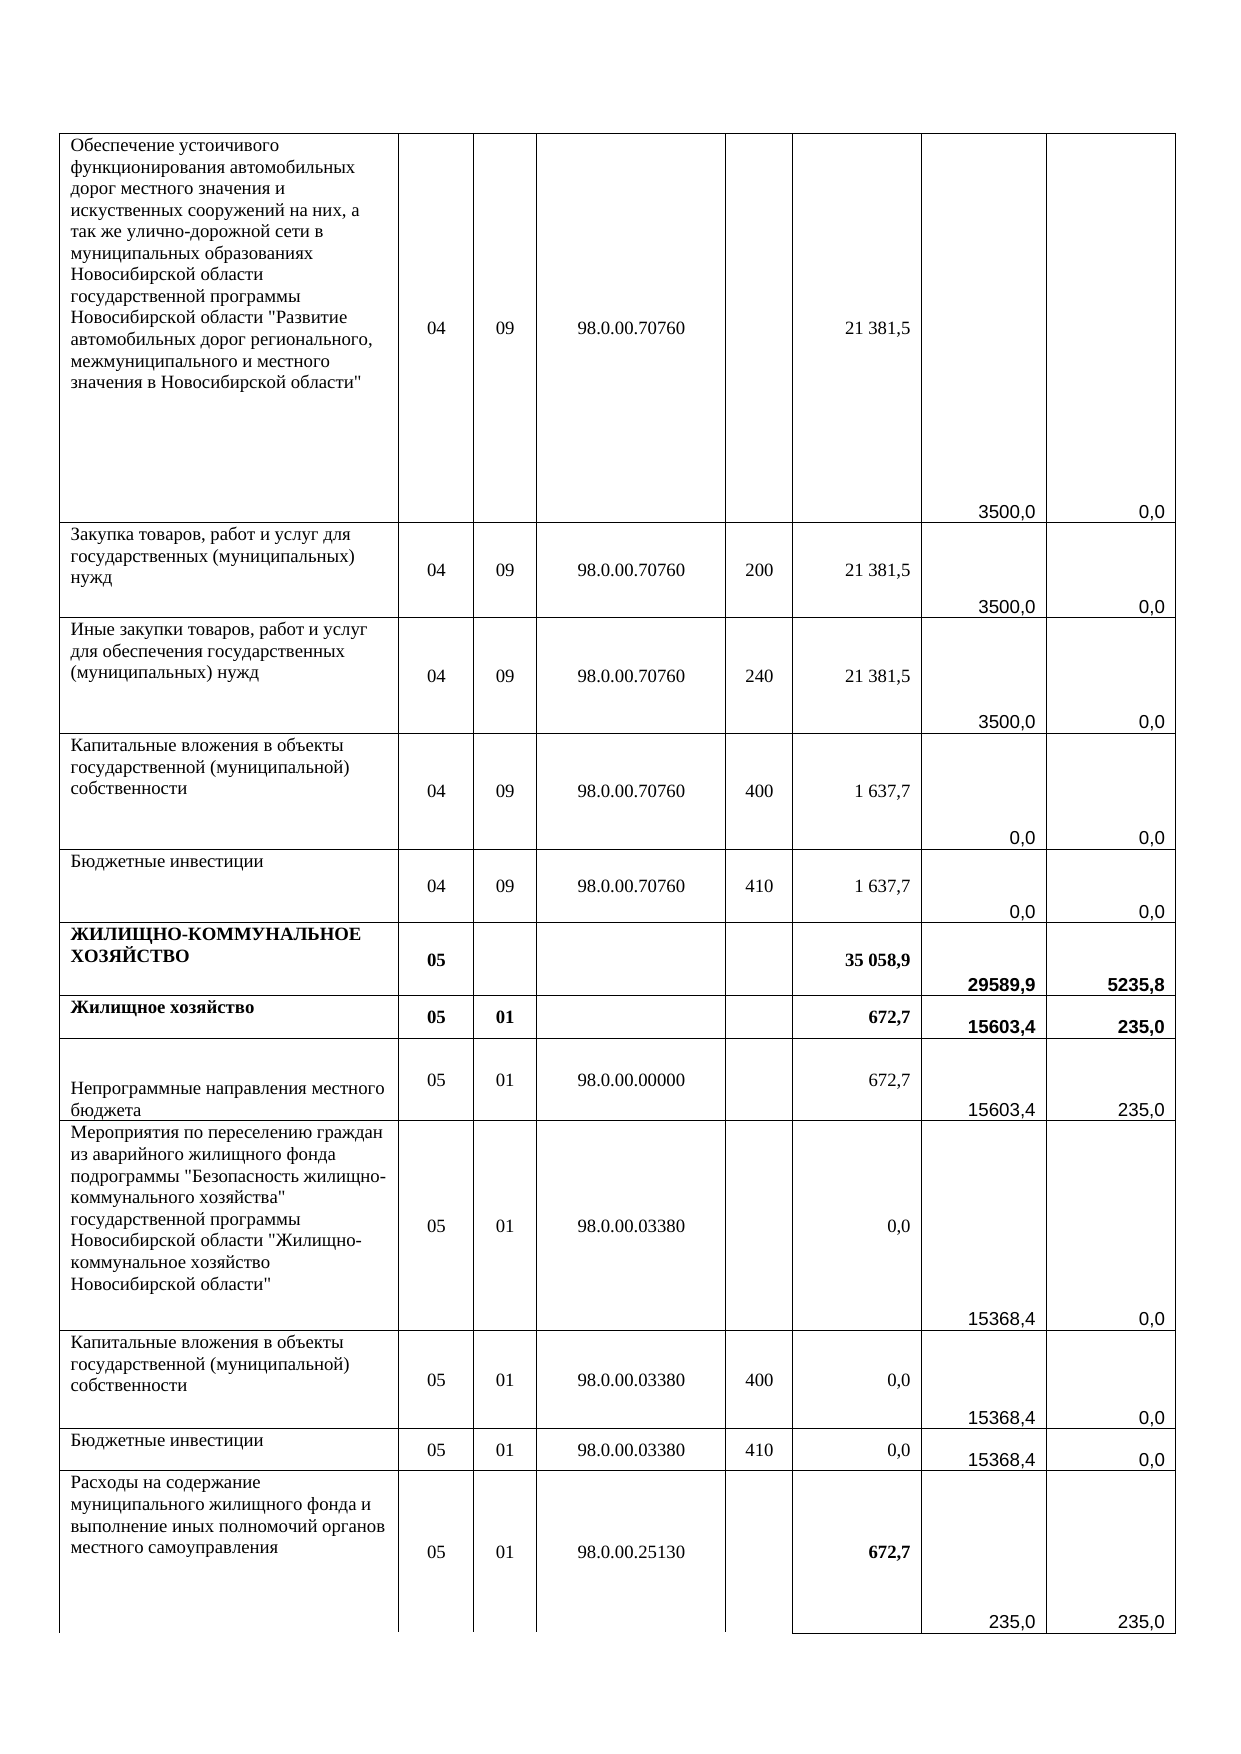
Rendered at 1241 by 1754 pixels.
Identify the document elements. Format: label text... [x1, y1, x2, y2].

table_cell 05 [399, 1039, 473, 1120]
table_cell 15368,4 [922, 1121, 1046, 1330]
table_cell 0,0 [793, 1331, 921, 1428]
table_cell [726, 1121, 792, 1330]
table_cell 410 [726, 1429, 792, 1470]
table_cell Мероприятия по переселению граждан из аварийного жилищного фонда подрограммы "Безопасность жилищно-коммунального хозяйства" государственной программы Новосибирской области "Жилищно-коммунальное хозяйство Новосибирской области" [60, 1121, 398, 1330]
table_cell 15603,4 [922, 1039, 1046, 1120]
table_cell Капитальные вложения в объекты государственной (муниципальной) собственности [60, 1331, 398, 1428]
table_cell Капитальные вложения в объекты государственной (муниципальной) собственности [60, 734, 398, 848]
table_cell 0,0 [1047, 1429, 1175, 1470]
table_cell Иные закупки товаров, работ и услуг для обеспечения государственных (муниципальных) нужд [60, 618, 398, 733]
table_cell 98.0.00.70760 [537, 618, 725, 733]
table_cell 05 [399, 1471, 474, 1633]
table_cell 0,0 [922, 734, 1046, 848]
table_cell 0,0 [1047, 618, 1175, 733]
table_cell 21 381,5 [793, 523, 921, 617]
table_cell [726, 134, 792, 522]
table_cell [474, 923, 536, 995]
table_cell 3500,0 [922, 134, 1046, 522]
table_cell ЖИЛИЩНО-КОММУНАЛЬНОЕ ХОЗЯЙСТВО [60, 923, 398, 995]
table_cell 672,7 [793, 1471, 921, 1633]
table_cell 672,7 [793, 996, 921, 1038]
table_cell Закупка товаров, работ и услуг для государственных (муниципальных) нужд [60, 523, 398, 617]
table_cell 04 [399, 134, 473, 522]
table_cell 672,7 [793, 1039, 921, 1120]
table_cell 15368,4 [922, 1331, 1046, 1428]
table_cell 98.0.00.70760 [537, 850, 725, 922]
table_cell 0,0 [1047, 134, 1175, 522]
table_cell 98.0.00.00000 [537, 1039, 725, 1120]
table_cell 0,0 [1047, 734, 1175, 848]
table_cell 01 [474, 1471, 536, 1633]
table_cell 04 [399, 618, 473, 733]
table_cell Расходы на содержание муниципального жилищного фонда и выполнение иных полномочий органов местного самоуправления [60, 1471, 399, 1633]
table_cell 09 [474, 850, 536, 922]
table_cell [726, 923, 792, 995]
table_cell 98.0.00.25130 [536, 1471, 726, 1633]
table_cell 05 [399, 923, 473, 995]
table_cell 01 [474, 1429, 536, 1470]
table_cell [726, 996, 792, 1038]
table_cell 29589,9 [922, 923, 1046, 995]
table_cell 09 [474, 618, 536, 733]
table_cell 21 381,5 [793, 134, 921, 522]
table_cell 0,0 [793, 1121, 921, 1330]
table_cell 235,0 [1047, 1039, 1175, 1120]
table_cell 05 [399, 1121, 473, 1330]
table_cell 0,0 [1047, 850, 1175, 922]
table_cell 0,0 [793, 1429, 921, 1470]
table_cell 05 [399, 1429, 473, 1470]
table_cell 01 [474, 1121, 536, 1330]
table_cell 235,0 [1047, 996, 1175, 1038]
table_cell 240 [726, 618, 792, 733]
table_cell 21 381,5 [793, 618, 921, 733]
table_cell 3500,0 [922, 523, 1046, 617]
table_cell 98.0.00.03380 [537, 1429, 725, 1470]
table_cell Бюджетные инвестиции [60, 1429, 398, 1470]
table_cell 410 [726, 850, 792, 922]
table_cell [726, 1039, 792, 1120]
table_cell 400 [726, 734, 792, 848]
table_cell Непрограммные направления местного бюджета [60, 1039, 398, 1120]
table_cell 15368,4 [922, 1429, 1046, 1470]
table_cell [537, 996, 725, 1038]
table_cell [726, 1471, 792, 1633]
table_cell 98.0.00.70760 [537, 523, 725, 617]
table_cell 98.0.00.03380 [537, 1331, 725, 1428]
table_cell 05 [399, 996, 473, 1038]
table_cell 3500,0 [922, 618, 1046, 733]
table_cell 235,0 [922, 1471, 1046, 1633]
table_cell 09 [474, 523, 536, 617]
table_cell 98.0.00.03380 [537, 1121, 725, 1330]
table_cell 01 [474, 996, 536, 1038]
table_cell 05 [399, 1331, 473, 1428]
table_cell 235,0 [1047, 1471, 1175, 1633]
table_cell 01 [474, 1331, 536, 1428]
table_cell 98.0.00.70760 [537, 734, 725, 848]
table_cell 400 [726, 1331, 792, 1428]
table_cell 0,0 [1047, 1121, 1175, 1330]
table_cell 0,0 [922, 850, 1046, 922]
table_cell 1 637,7 [793, 734, 921, 848]
table_cell 15603,4 [922, 996, 1046, 1038]
table_cell 04 [399, 850, 473, 922]
table_cell 09 [474, 134, 536, 522]
table_cell 200 [726, 523, 792, 617]
table_cell 1 637,7 [793, 850, 921, 922]
table_cell 04 [399, 734, 473, 848]
table_cell Обеспечение устоичивого функционирования автомобильных дорог местного значения и искуственных сооружений на них, а так же улично-дорожной сети в муниципальных образованиях Новосибирской области государственной программы Новосибирской области "Развитие автомобильных дорог регионального, межмуниципального и местного значения в Новосибирской области" [60, 134, 398, 522]
table_cell [537, 923, 725, 995]
table_cell 5235,8 [1047, 923, 1175, 995]
table_cell 98.0.00.70760 [537, 134, 725, 522]
table_cell 09 [474, 734, 536, 848]
table_cell 35 058,9 [793, 923, 921, 995]
table_cell 01 [474, 1039, 536, 1120]
table_cell 0,0 [1047, 523, 1175, 617]
table_cell Жилищное хозяйство [60, 996, 398, 1038]
table_cell Бюджетные инвестиции [60, 850, 398, 922]
table_cell 04 [399, 523, 473, 617]
table_cell 0,0 [1047, 1331, 1175, 1428]
